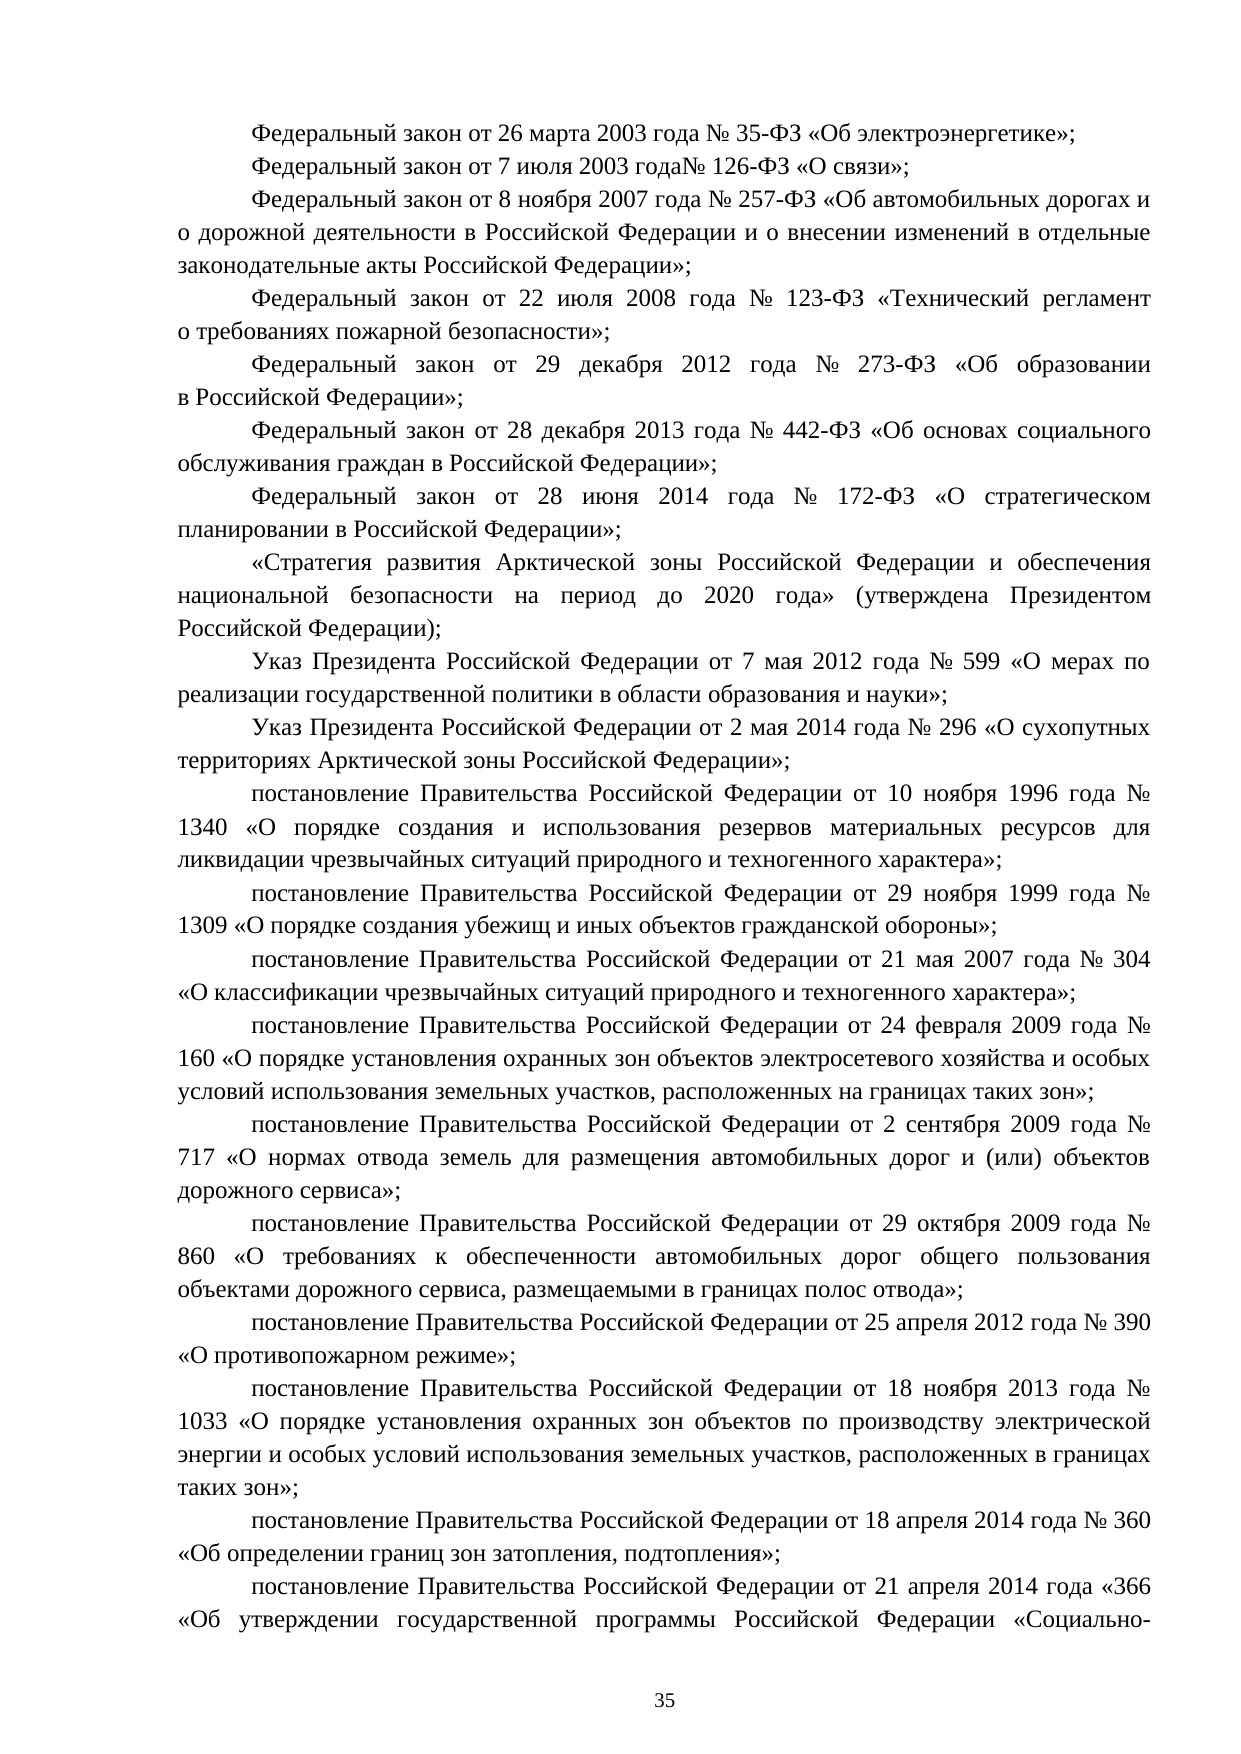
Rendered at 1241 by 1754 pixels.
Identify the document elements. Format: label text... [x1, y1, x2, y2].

text постановление Правительства Российской Федерации от 18 апреля 2014 года № 360 «Об определении границ зон затопления, подтопления»; [177, 1505, 1152, 1567]
text постановление Правительства Российской Федерации от 29 ноября 1999 года № 1309 «О порядке создания убежищ и иных объектов гражданской обороны»; [177, 878, 1152, 939]
text Федеральный закон от 22 июля 2008 года № 123-ФЗ «Технический регламент о требованиях пожарной безопасности»; [177, 283, 1152, 345]
text Федеральный закон от 26 марта 2003 года № 35-ФЗ «Об электроэнергетике»; [177, 118, 1152, 147]
text Федеральный закон от 7 июля 2003 года№ 126-ФЗ «О связи»; [177, 151, 1152, 180]
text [177, 1571, 1152, 1633]
text Федеральный закон от 28 декабря 2013 года № 442-ФЗ «Об основах социального обслуживания граждан в Российской Федерации»; [177, 415, 1152, 477]
text Федеральный закон от 8 ноября 2007 года № 257-ФЗ «Об автомобильных дорогах и о дорожной деятельности в Российской Федерации и о внесении изменений в отдельные законодательные акты Российской Федерации»; [177, 184, 1152, 279]
text постановление Правительства Российской Федерации от 10 ноября 1996 года № 1340 «О порядке создания и использования резервов материальных ресурсов для ликвидации чрезвычайных ситуаций природного и техногенного характера»; [177, 778, 1152, 873]
text Федеральный закон от 29 декабря 2012 года № 273-ФЗ «Об образовании в Российской Федерации»; [177, 349, 1152, 411]
text постановление Правительства Российской Федерации от 21 мая 2007 года № 304 «О классификации чрезвычайных ситуаций природного и техногенного характера»; [177, 944, 1152, 1005]
text постановление Правительства Российской Федерации от 24 февраля 2009 года № 160 «О порядке установления охранных зон объектов электросетевого хозяйства и особых условий использования земельных участков, расположенных на границах таких зон»; [177, 1010, 1152, 1104]
text Указ Президента Российской Федерации от 7 мая 2012 года № 599 «О мерах по реализации государственной политики в области образования и науки»; [177, 646, 1152, 708]
text постановление Правительства Российской Федерации от 18 ноября 2013 года № 1033 «О порядке установления охранных зон объектов по производству электрической энергии и особых условий использования земельных участков, расположенных в границах таких зон»; [177, 1373, 1152, 1501]
text постановление Правительства Российской Федерации от 25 апреля 2012 года № 390 «О противопожарном режиме»; [177, 1307, 1152, 1369]
text «Стратегия развития Арктической зоны Российской Федерации и обеспечения национальной безопасности на период до 2020 года» (утверждена Президентом Российской Федерации); [177, 547, 1152, 642]
text постановление Правительства Российской Федерации от 29 октября 2009 года № 860 «О требованиях к обеспеченности автомобильных дорог общего пользования объектами дорожного сервиса, размещаемыми в границах полос отвода»; [177, 1208, 1152, 1303]
text Федеральный закон от 28 июня 2014 года № 172-ФЗ «О стратегическом планировании в Российской Федерации»; [177, 481, 1152, 543]
text Указ Президента Российской Федерации от 2 мая 2014 года № 296 «О сухопутных территориях Арктической зоны Российской Федерации»; [177, 712, 1152, 774]
text постановление Правительства Российской Федерации от 2 сентября 2009 года № 717 «О нормах отвода земель для размещения автомобильных дорог и (или) объектов дорожного сервиса»; [177, 1109, 1152, 1203]
